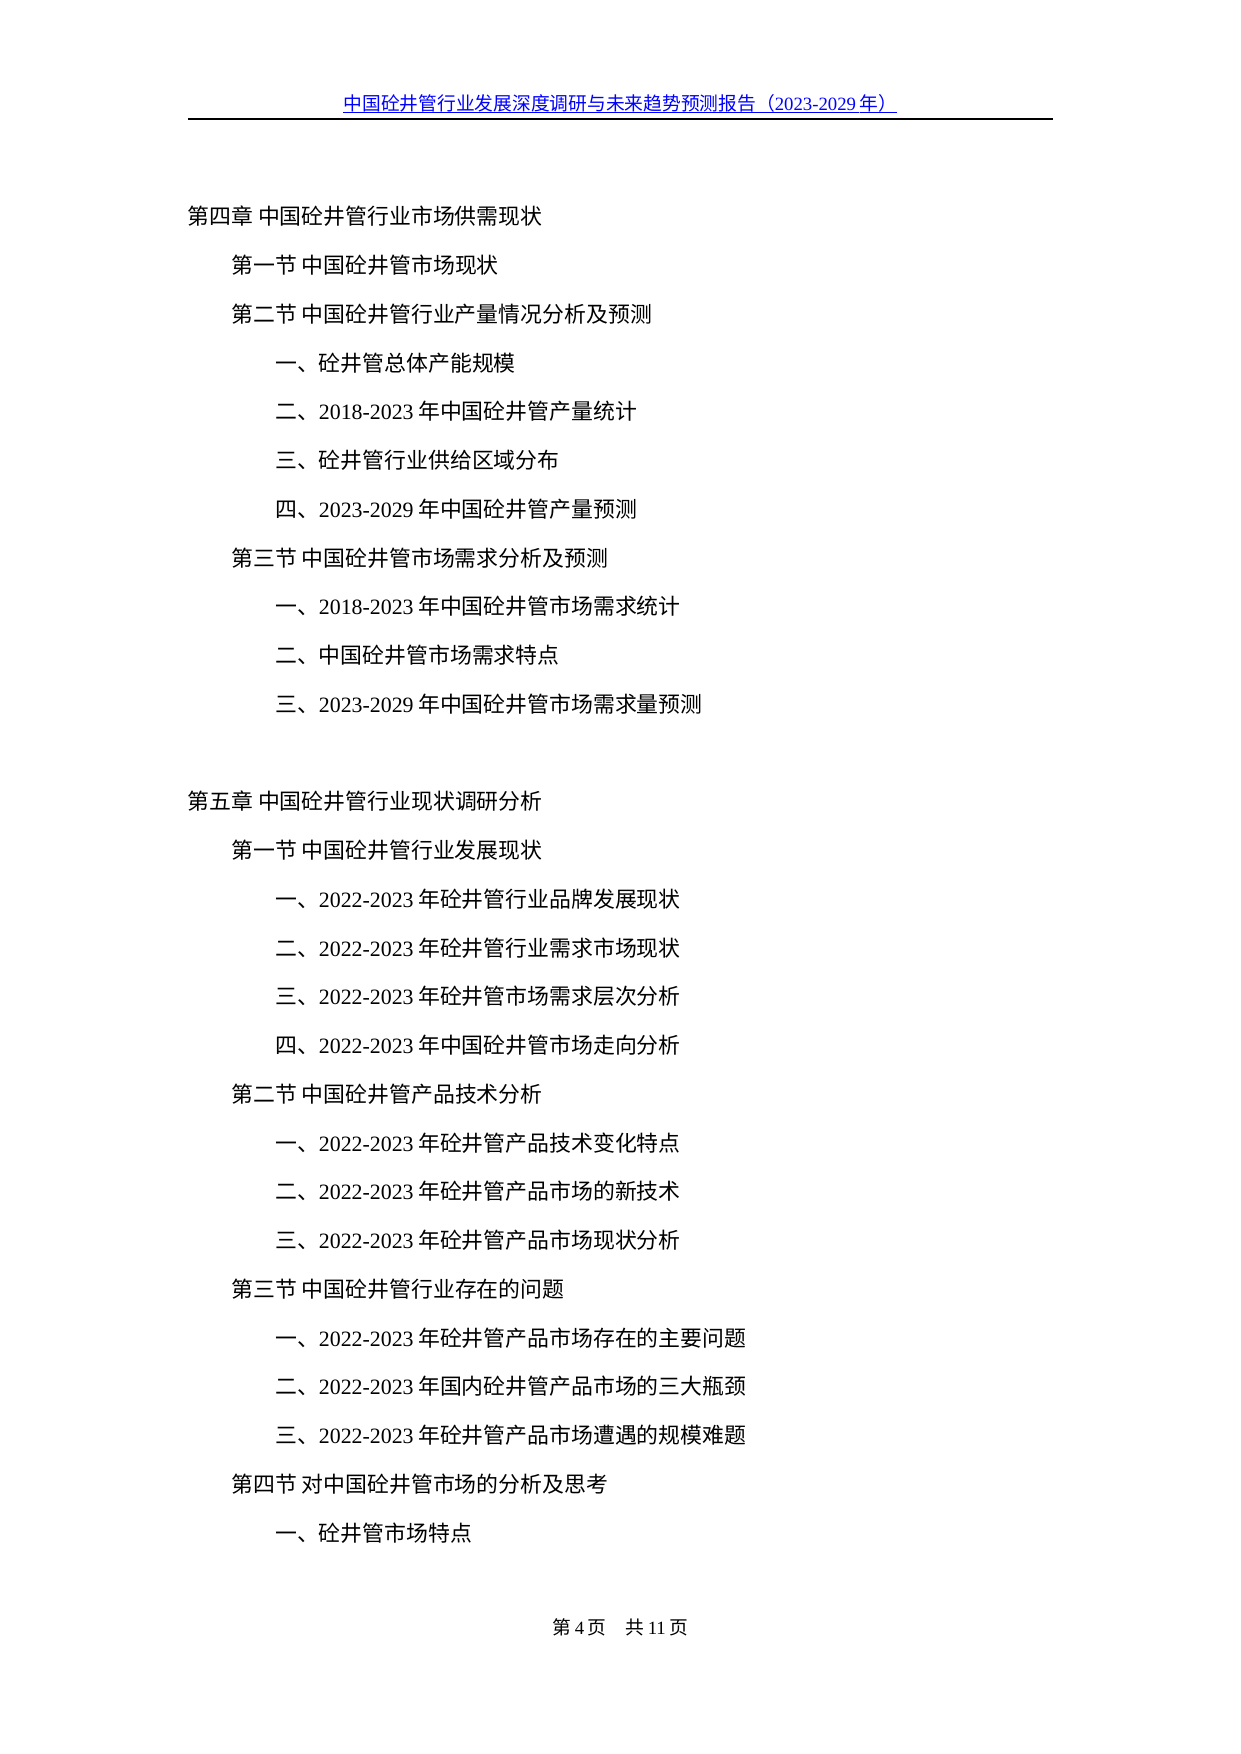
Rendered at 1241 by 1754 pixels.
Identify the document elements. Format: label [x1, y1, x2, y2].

text [187, 150, 1053, 1548]
